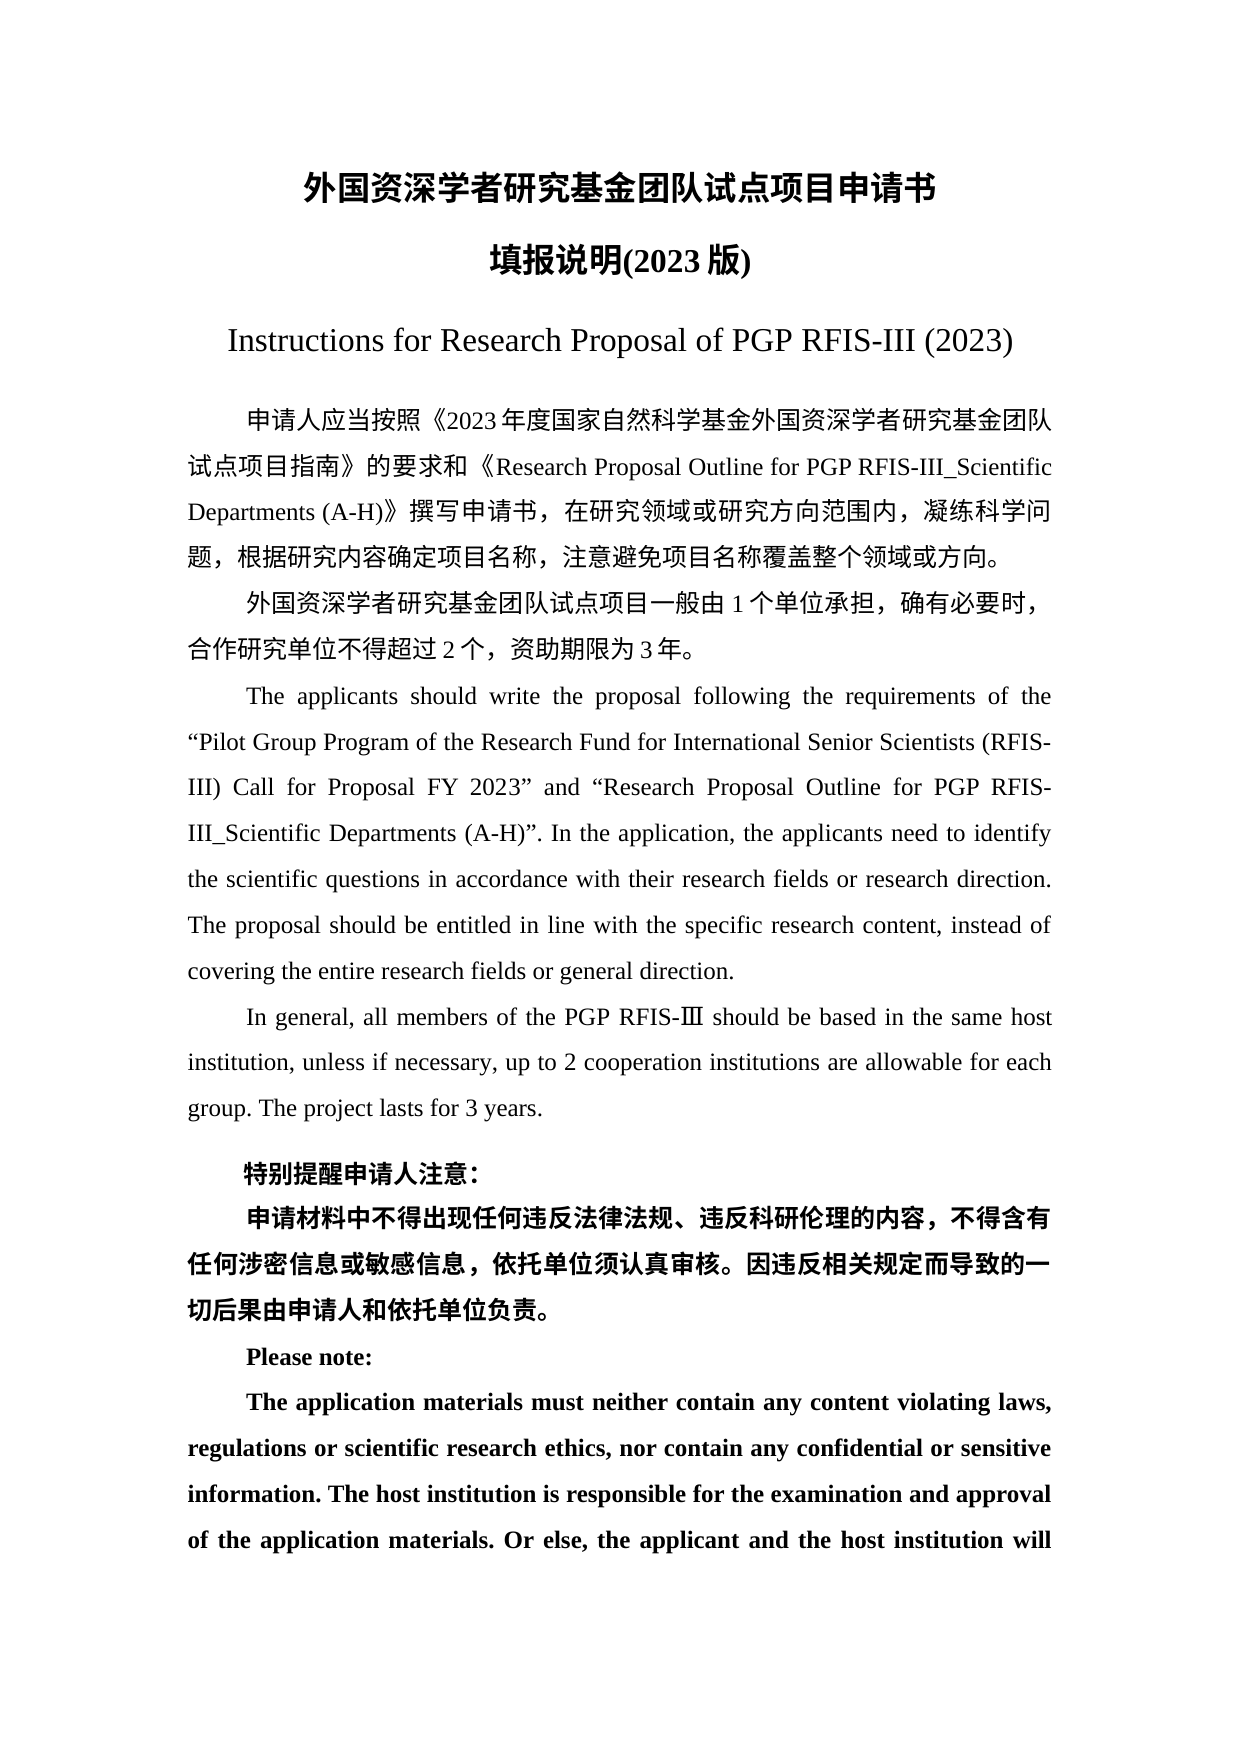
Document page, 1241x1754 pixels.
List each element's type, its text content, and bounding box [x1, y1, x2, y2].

text 填报说明(2023版) [187, 234, 1053, 282]
text 外国资深学者研究基金团队试点项目申请书 [187, 162, 1053, 210]
text Instructions for Research Proposal of PGP RFIS-III (2023) [187, 307, 1053, 372]
text 申请材料中不得出现任何违反法律法规、违反科研伦理的内容，不得含有任何涉密信息或敏感信息，依托单位须认真审核。因违反相关规定而导致的一切后果由申请人和依托单位负责。 [187, 1191, 1053, 1328]
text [187, 1374, 1053, 1557]
text Please note: [187, 1328, 1053, 1374]
text 申请人应当按照《2023年度国家自然科学基金外国资深学者研究基金团队试点项目指南》的要求和《Research Proposal Outline for PGP RFIS-III_Scientific Departments (A-H)》撰写申请书，在研究领域或研究方向范围内，凝练科学问题，根据研究内容确定项目名称，注意避免项目名称覆盖整个领域或方向。 [187, 392, 1053, 576]
text The applicants should write the proposal following the requirements of the “Pilot Group Program of the Research Fund for International Senior Scientists (RFIS-III) Call for Proposal FY 2023” and “Research Proposal Outline for PGP RFIS-III_Scientific Departments (A-H)”. In the application, the applicants need to identify the scientific questions in accordance with their research fields or research direction. The proposal should be entitled in line with the specific research content, instead of covering the entire research fields or general direction. [187, 667, 1053, 988]
text 外国资深学者研究基金团队试点项目一般由1个单位承担，确有必要时，合作研究单位不得超过2个，资助期限为3年。 [187, 576, 1053, 667]
text In general, all members of the PGP RFIS-Ⅲ should be based in the same host institution, unless if necessary, up to 2 cooperation institutions are allowable for each group. The project lasts for 3 years. [187, 988, 1053, 1126]
text 特别提醒申请人注意： [187, 1154, 1053, 1191]
